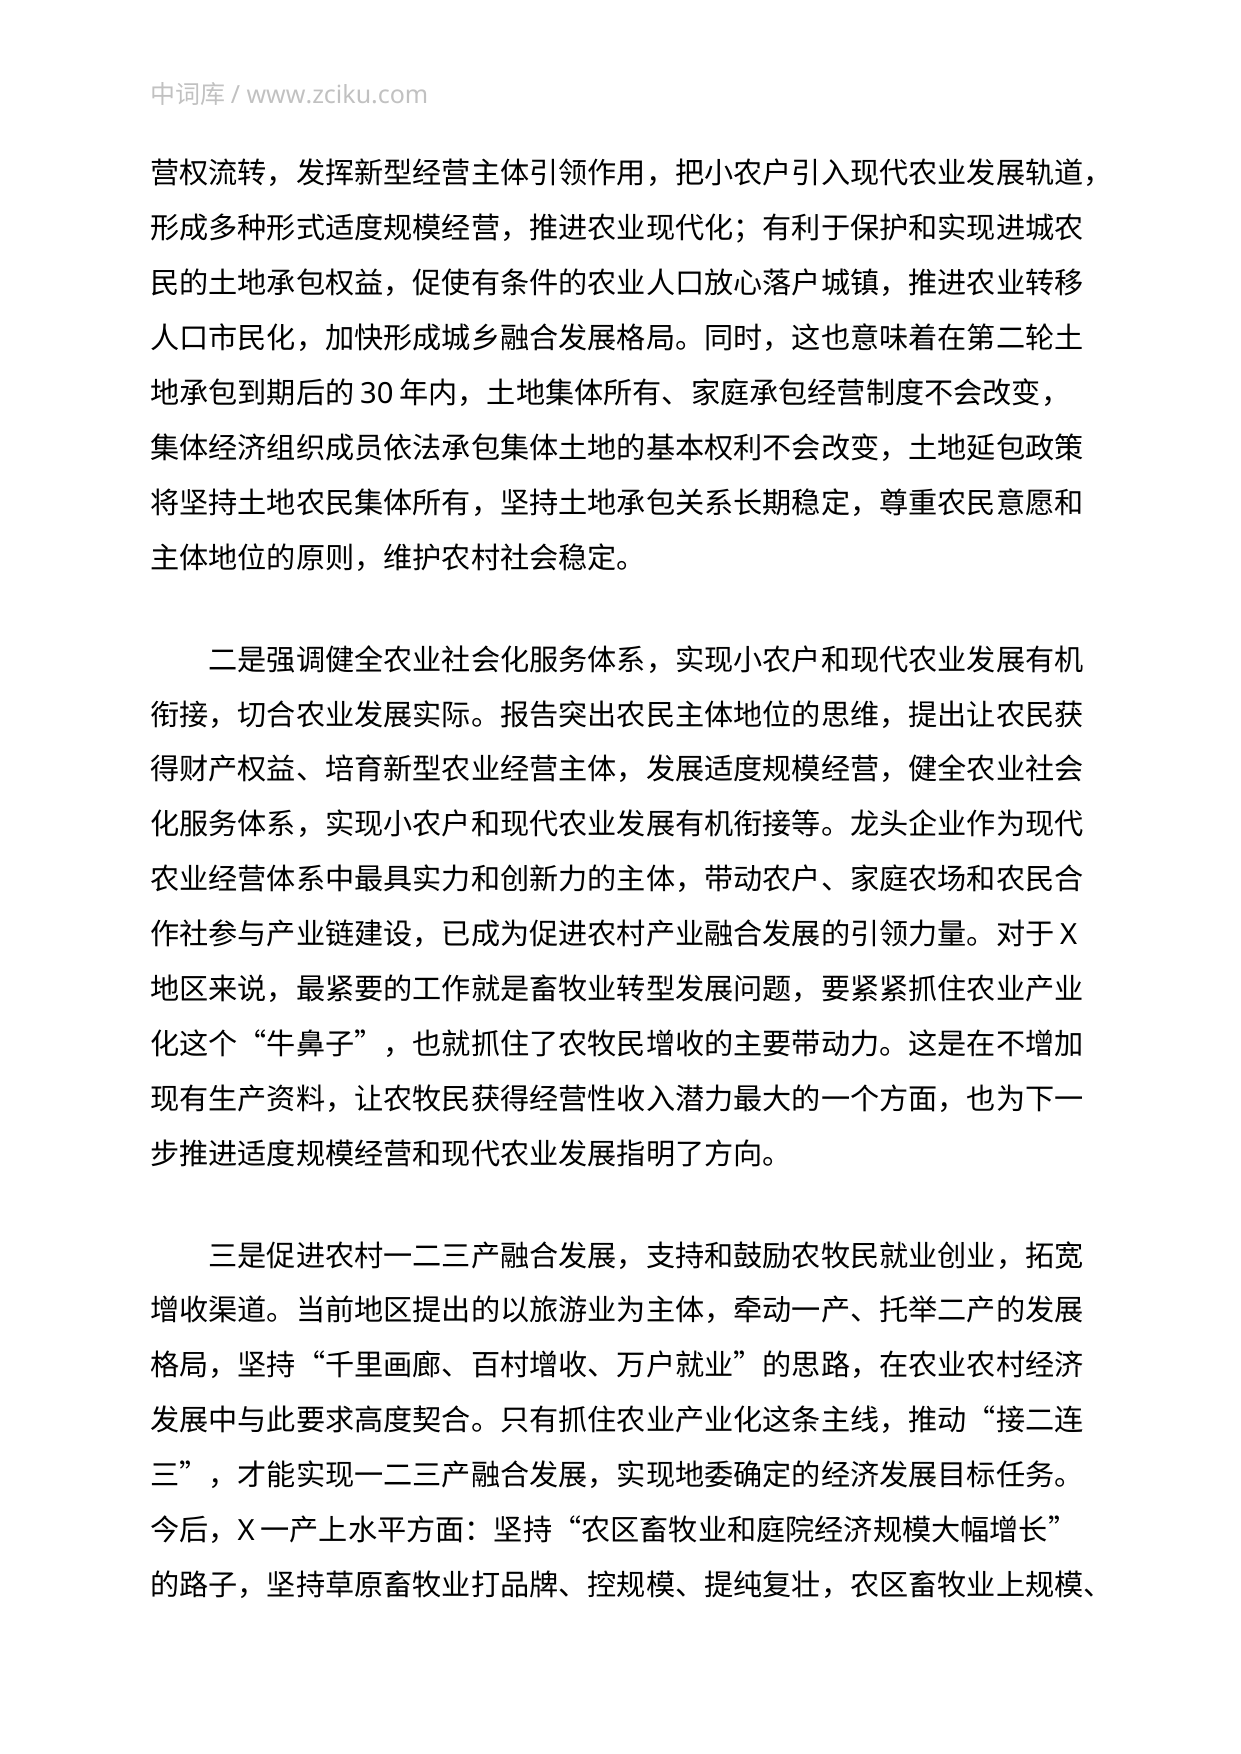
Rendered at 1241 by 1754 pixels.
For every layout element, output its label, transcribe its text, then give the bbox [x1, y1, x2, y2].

text 二是强调健全农业社会化服务体系，实现小农户和现代农业发展有机衔接，切合农业发展实际。报告突出农民主体地位的思维，提出让农民获得财产权益、培育新型农业经营主体，发展适度规模经营，健全农业社会化服务体系，实现小农户和现代农业发展有机衔接等。龙头企业作为现代农业经营体系中最具实力和创新力的主体，带动农户、家庭农场和农民合作社参与产业链建设，已成为促进农村产业融合发展的引领力量。对于X地区来说，最紧要的工作就是畜牧业转型发展问题，要紧紧抓住农业产业化这个“牛鼻子”，也就抓住了农牧民增收的主要带动力。这是在不增加现有生产资料，让农牧民获得经营性收入潜力最大的一个方面，也为下一步推进适度规模经营和现代农业发展指明了方向。 [150, 636, 1090, 1173]
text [150, 1232, 1090, 1604]
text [150, 150, 1090, 577]
